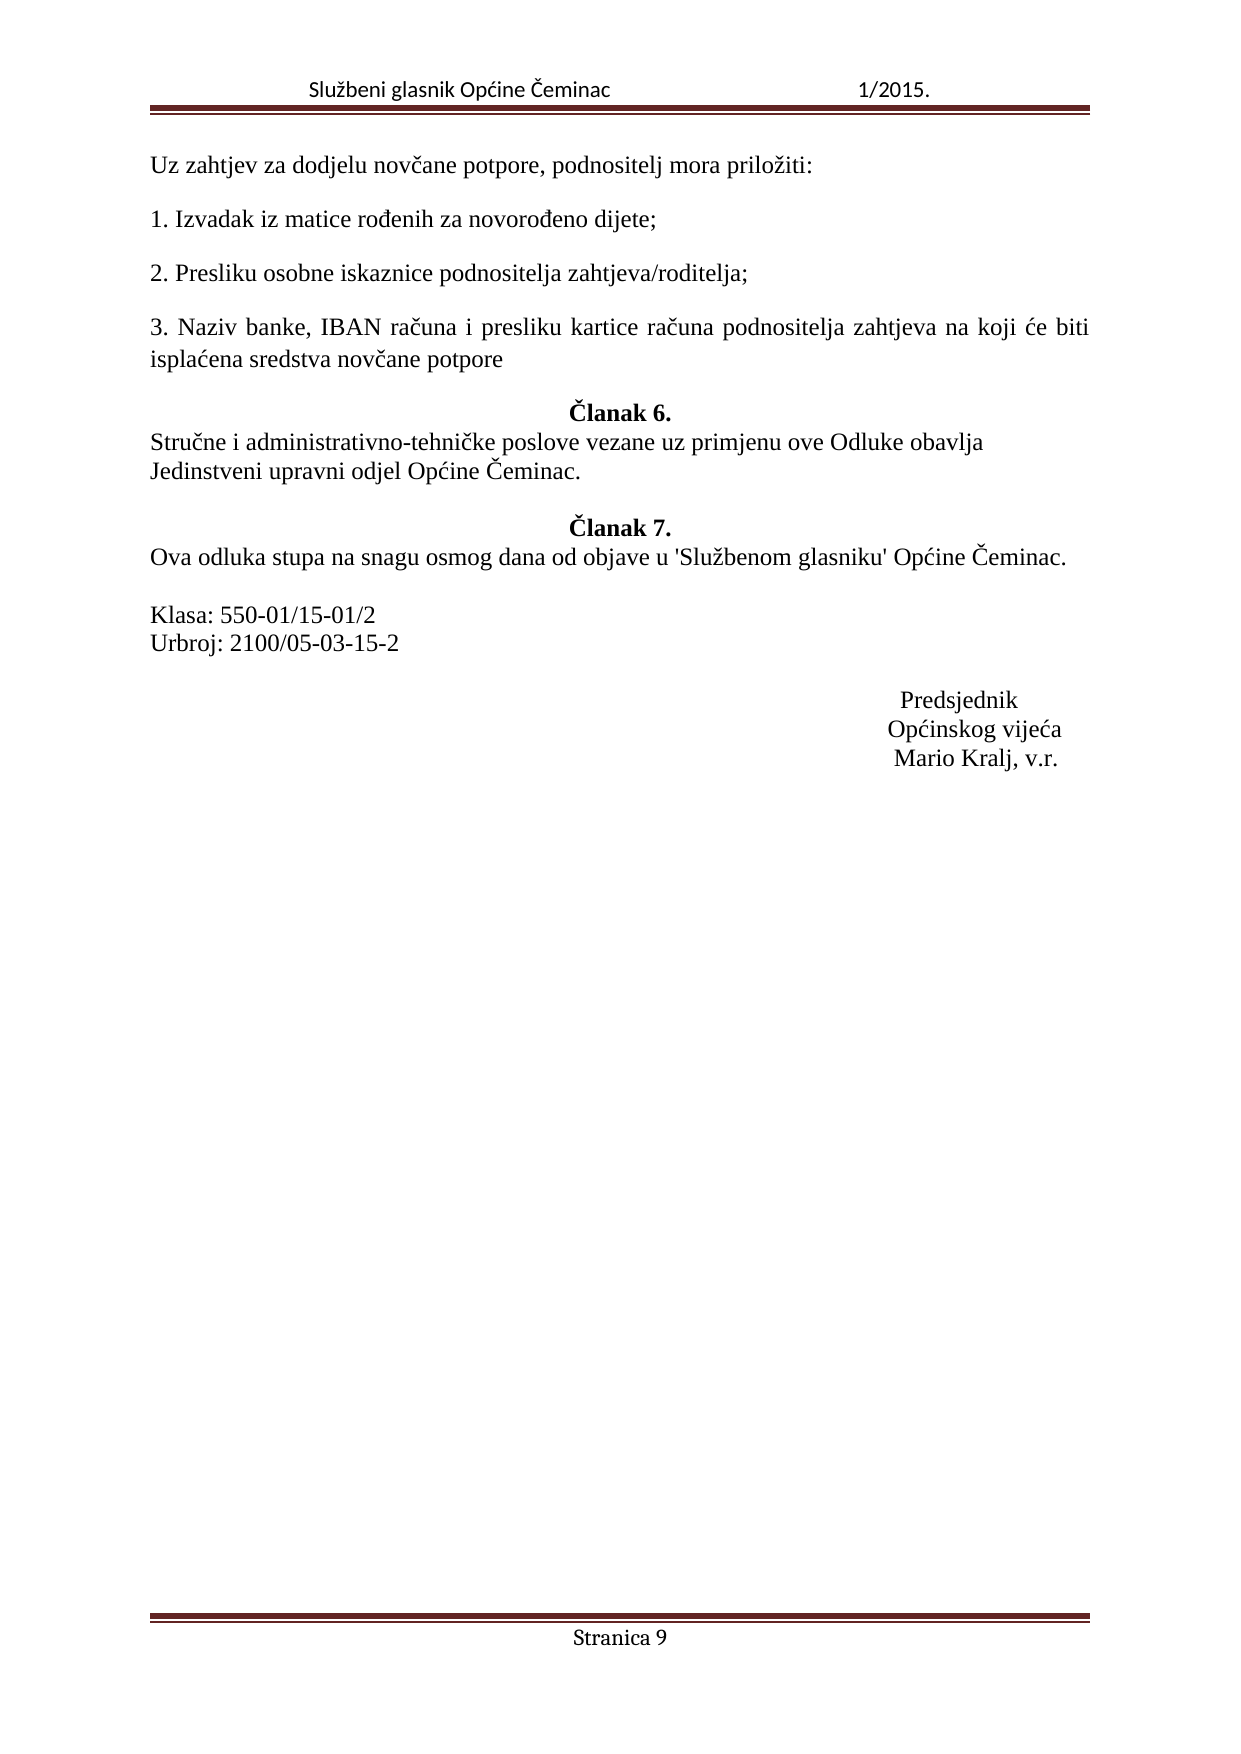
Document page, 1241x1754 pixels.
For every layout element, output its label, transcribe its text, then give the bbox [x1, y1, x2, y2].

text Ova odluka stupa na snagu osmog dana od objave u 'Službenom glasniku' Općine Čeminac. [150, 542, 1090, 571]
text 1. Izvadak iz matice rođenih za novorođeno dijete; [150, 204, 1090, 233]
text 3. Naziv banke, IBAN računa i presliku kartice računa podnositelja zahtjeva na koji će biti isplaćena sredstva novčane potpore [150, 312, 1090, 373]
text Stručne i administrativno-tehničke poslove vezane uz primjenu ove Odluke obavlja Jedinstveni upravni odjel Općine Čeminac. [150, 427, 1090, 485]
text Članak 6. [150, 398, 1090, 427]
text 2. Presliku osobne iskaznice podnositelja zahtjeva/roditelja; [150, 258, 1090, 286]
text Mario Kralj, v.r. [150, 743, 1090, 771]
text Uz zahtjev za dodjelu novčane potpore, podnositelj mora priložiti: [150, 150, 1090, 179]
text Predsjednik [150, 685, 1090, 714]
text Općinskog vijeća [150, 714, 1090, 743]
text Urbroj: 2100/05-03-15-2 [150, 628, 1090, 657]
text Klasa: 550-01/15-01/2 [150, 600, 1090, 628]
text Članak 7. [150, 513, 1090, 542]
